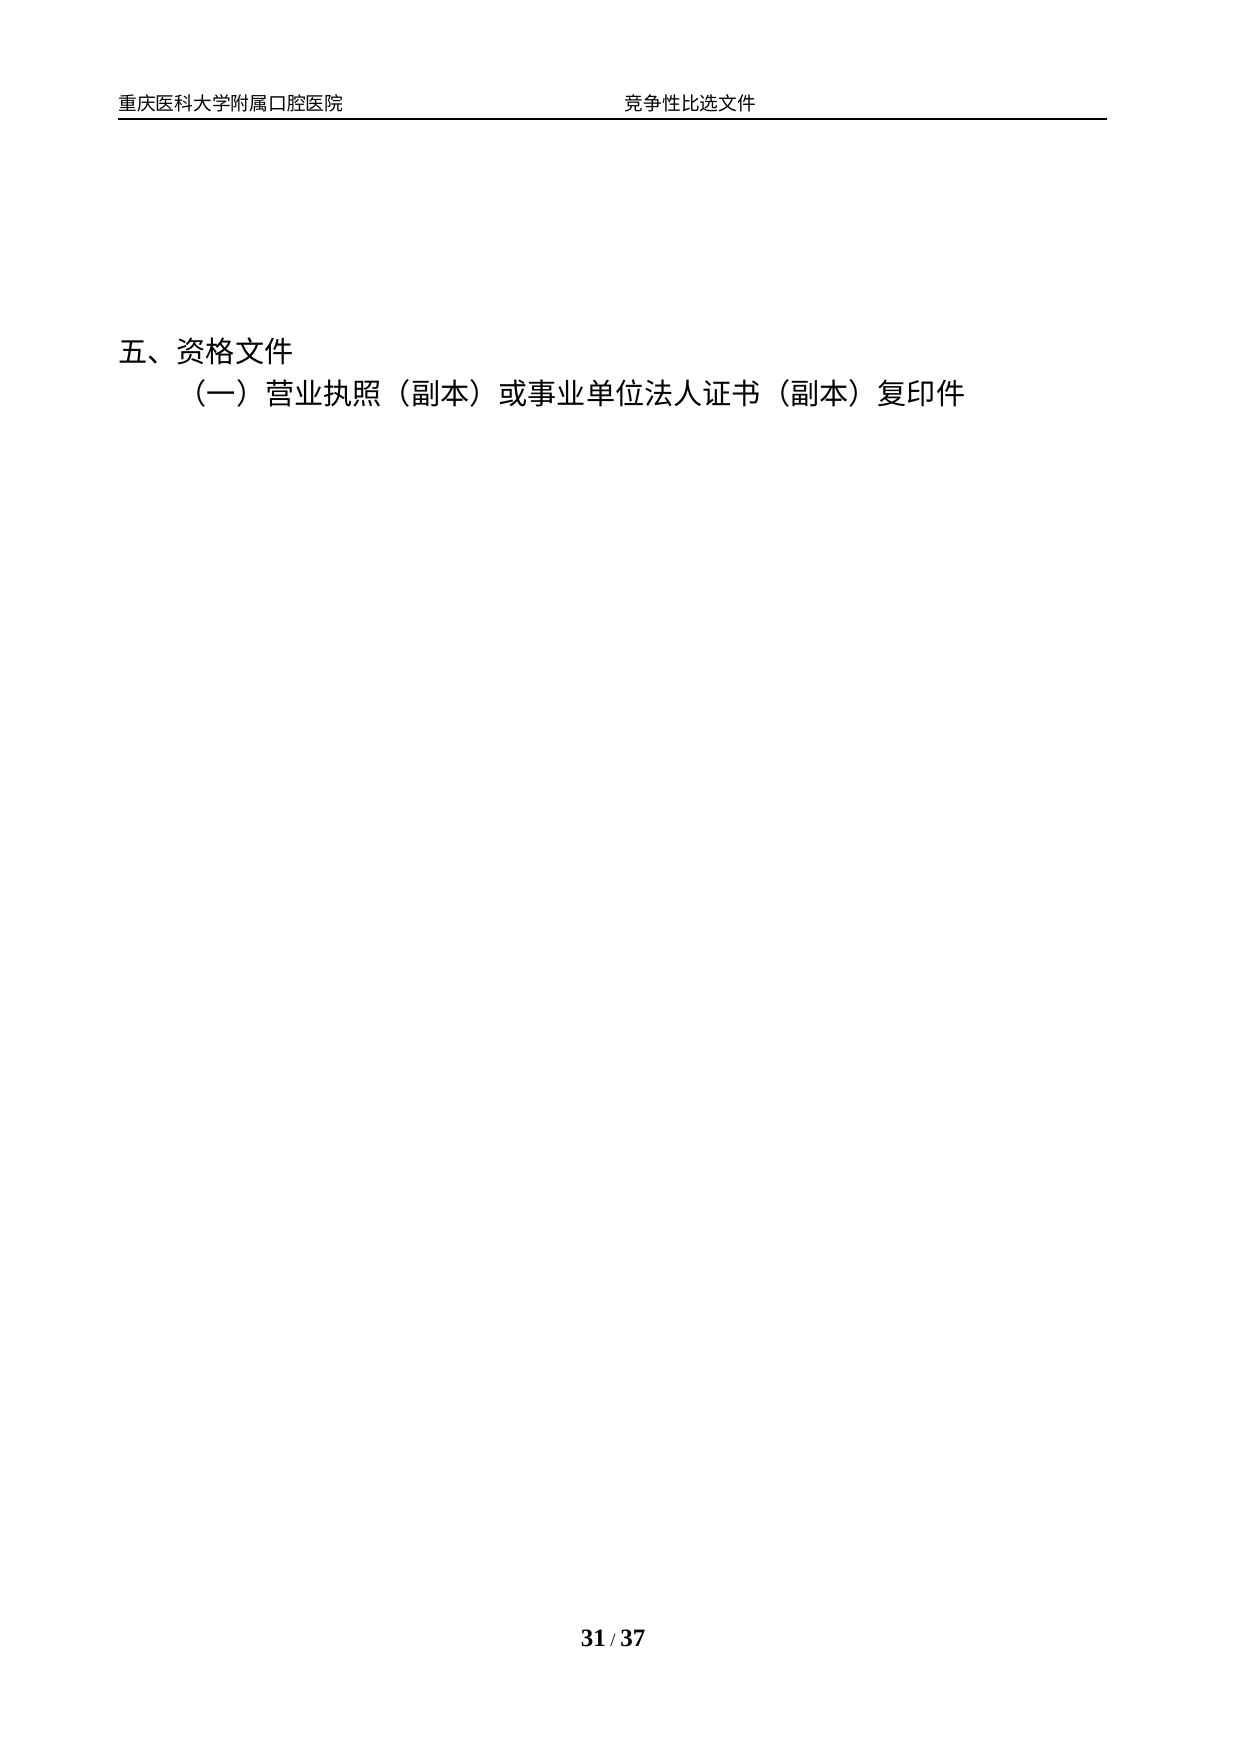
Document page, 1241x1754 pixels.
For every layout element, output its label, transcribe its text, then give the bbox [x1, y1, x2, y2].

subtitle 五、资格文件 [118, 328, 1107, 371]
text （一）营业执照（副本）或事业单位法人证书（副本）复印件 [118, 371, 1107, 413]
